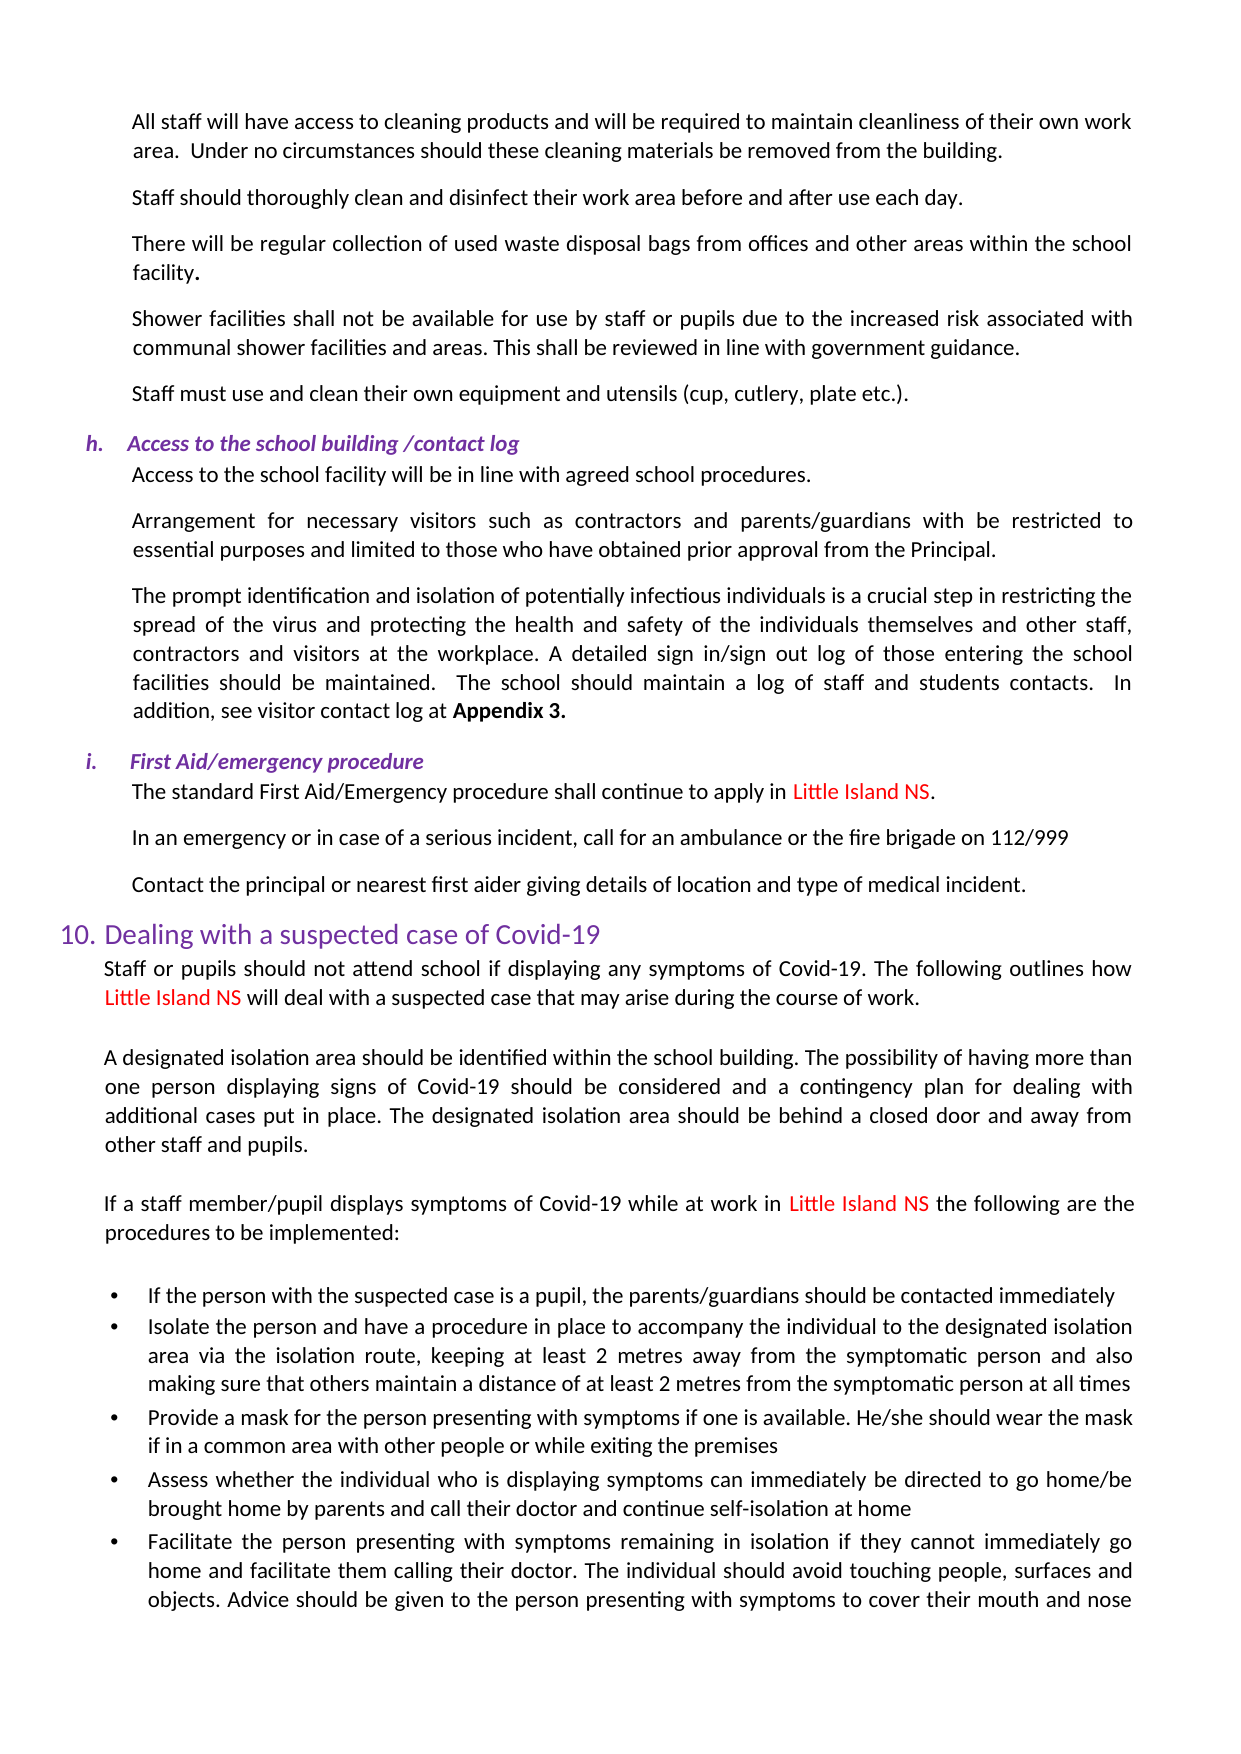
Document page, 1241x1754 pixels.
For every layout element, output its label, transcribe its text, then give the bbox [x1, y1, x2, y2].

list Assess whether the individual who is displaying symptoms can immediately be directed to go home/be brought home by parents and call their doctor and continue self-isolation at home [110, 1465, 1135, 1522]
text All staff will have access to cleaning products and will be required to maintain cleanliness of their own work area. Under no circumstances should these cleaning materials be removed from the building. [132, 107, 1135, 164]
subtitle i. First Aid/emergency procedure [51, 747, 1135, 775]
list Isolate the person and have a procedure in place to accompany the individual to the designated isolation area via the isolation route, keeping at least 2 metres away from the symptomatic person and also making sure that others maintain a distance of at least 2 metres from the symptomatic person at all times [110, 1312, 1135, 1398]
text If a staff member/pupil displays symptoms of Covid-19 while at work in Little Island NS the following are the procedures to be implemented: [103, 1189, 1135, 1246]
text There will be regular collection of used waste disposal bags from offices and other areas within the school facility. [132, 229, 1135, 286]
subtitle h. Access to the school building /contact log [51, 429, 1135, 457]
subtitle 10. Dealing with a suspected case of Covid-19 [59, 916, 1135, 952]
text The prompt identification and isolation of potentially infectious individuals is a crucial step in restricting the spread of the virus and protecting the health and safety of the individuals themselves and other staff, contractors and visitors at the workplace. A detailed sign in/sign out log of those entering the school facilities should be maintained. The school should maintain a log of staff and students contacts. In addition, see visitor contact log at Appendix 3. [132, 581, 1135, 725]
text Access to the school facility will be in line with agreed school procedures. [132, 460, 1135, 488]
list If the person with the suspected case is a pupil, the parents/guardians should be contacted immediately [110, 1281, 1135, 1309]
text Staff must use and clean their own equipment and utensils (cup, cutlery, plate etc.). [132, 379, 1135, 407]
text Shower facilities shall not be available for use by staff or pupils due to the increased risk associated with communal shower facilities and areas. This shall be reviewed in line with government guidance. [132, 304, 1135, 361]
text A designated isolation area should be identified within the school building. The possibility of having more than one person displaying signs of Covid-19 should be considered and a contingency plan for dealing with additional cases put in place. The designated isolation area should be behind a closed door and away from other staff and pupils. [103, 1043, 1135, 1158]
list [110, 1527, 1135, 1613]
text Arrangement for necessary visitors such as contractors and parents/guardians with be restricted to essential purposes and limited to those who have obtained prior approval from the Principal. [132, 506, 1135, 563]
text Staff should thoroughly clean and disinfect their work area before and after use each day. [132, 183, 1135, 211]
text In an emergency or in case of a serious incident, call for an ambulance or the fire brigade on 112/999 [132, 823, 1135, 851]
text Staff or pupils should not attend school if displaying any symptoms of Covid-19. The following outlines how Little Island NS will deal with a suspected case that may arise during the course of work. [103, 954, 1135, 1011]
list Provide a mask for the person presenting with symptoms if one is available. He/she should wear the mask if in a common area with other people or while exiting the premises [110, 1403, 1135, 1460]
text The standard First Aid/Emergency procedure shall continue to apply in Little Island NS. [132, 777, 1135, 805]
text Contact the principal or nearest first aider giving details of location and type of medical incident. [132, 870, 1135, 898]
